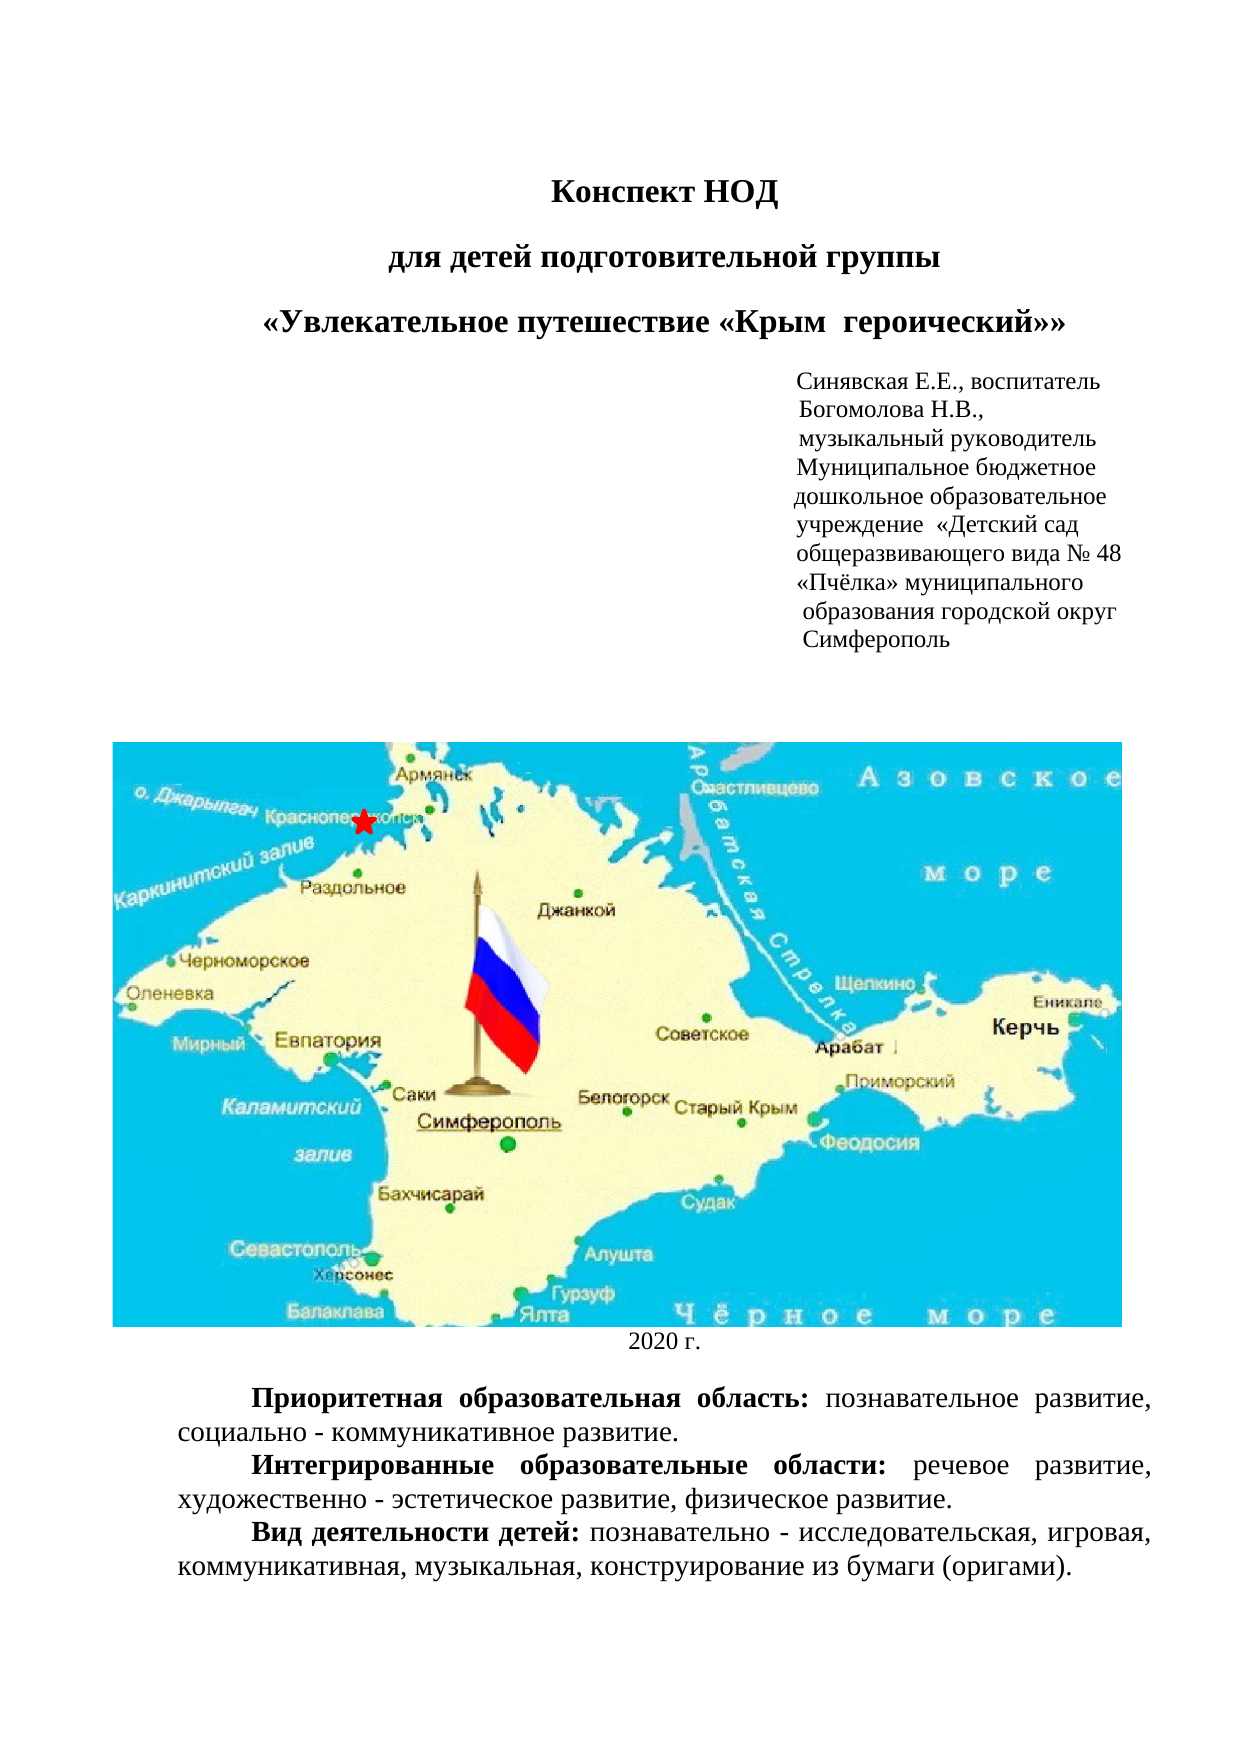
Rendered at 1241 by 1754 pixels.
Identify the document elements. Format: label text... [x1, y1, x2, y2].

text Приоритетная образовательная область: познавательное развитие, социально - коммуникативное развитие. [177, 1380, 1152, 1447]
text Конспект НОД [177, 171, 1152, 209]
text «Увлекательное путешествие «Крым героический»» [177, 301, 1152, 339]
text музыкальный руководитель [693, 423, 1152, 452]
text образования городской округ [177, 596, 1152, 624]
text Синявская Е.Е., воспитатель [177, 366, 1152, 394]
text для детей подготовительной группы [177, 236, 1152, 274]
text учреждение «Детский сад [177, 509, 1152, 538]
text общеразвивающего вида № 48 [177, 538, 1152, 567]
text Симферополь [177, 624, 1152, 653]
text Богомолова Н.В., [177, 394, 1152, 423]
text Вид деятельности детей: познавательно - исследовательская, игровая, коммуникативная, музыкальная, конструирование из бумаги (оригами). [177, 1514, 1152, 1582]
text Интегрированные образовательные области: речевое развитие, художественно - эстетическое развитие, физическое развитие. [177, 1447, 1152, 1514]
text дошкольное образовательное [325, 481, 1152, 509]
text Муниципальное бюджетное [177, 452, 1152, 481]
picture [112, 742, 1122, 1327]
text «Пчёлка» муниципального [177, 567, 1152, 596]
